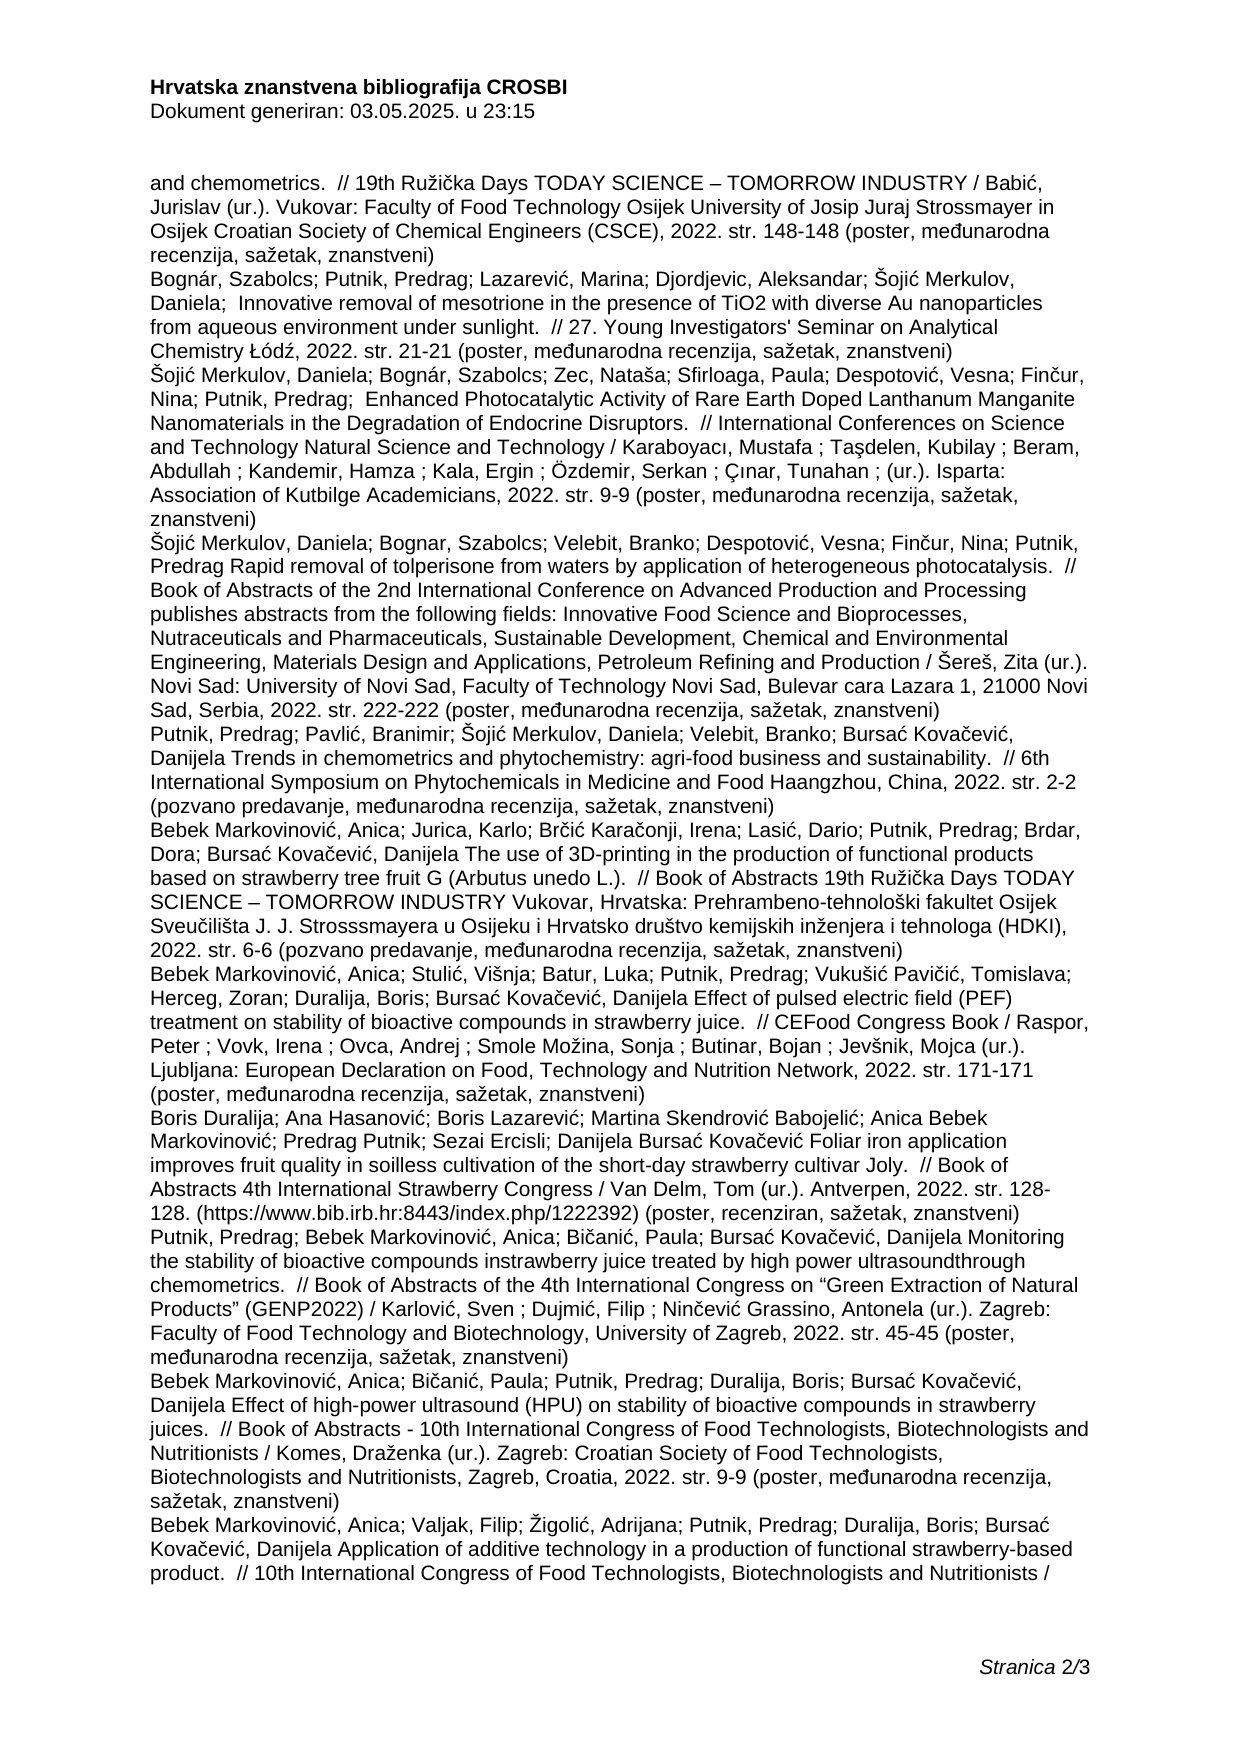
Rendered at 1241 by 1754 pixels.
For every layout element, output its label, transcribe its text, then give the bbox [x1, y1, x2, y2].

text Putnik, Predrag; Pavlić, Branimir; Šojić Merkulov, Daniela; Velebit, Branko; Bursać Kovačević, Danijela [150, 722, 1090, 818]
text Šojić Merkulov, Daniela; Bognar, Szabolcs; Velebit, Branko; Despotović, Vesna; Finčur, Nina; Putnik, Predrag [150, 530, 1090, 722]
text Bognár, Szabolcs; Putnik, Predrag; Lazarević, Marina; Djordjevic, Aleksandar; Šojić Merkulov, Daniela; [150, 267, 1090, 363]
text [150, 171, 1090, 267]
text Bebek Markovinović, Anica; Stulić, Višnja; Batur, Luka; Putnik, Predrag; Vukušić Pavičić, Tomislava; Herceg, Zoran; Duralija, Boris; Bursać Kovačević, Danijela [150, 962, 1090, 1105]
text Putnik, Predrag; Bebek Markovinović, Anica; Bičanić, Paula; Bursać Kovačević, Danijela [150, 1225, 1090, 1369]
text Boris Duralija; Ana Hasanović; Boris Lazarević; Martina Skendrović Babojelić; Anica Bebek Markovinović; Predrag Putnik; Sezai Ercisli; Danijela Bursać Kovačević [150, 1105, 1090, 1225]
text Bebek Markovinović, Anica; Bičanić, Paula; Putnik, Predrag; Duralija, Boris; Bursać Kovačević, Danijela [150, 1369, 1090, 1513]
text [150, 1513, 1090, 1584]
text Bebek Markovinović, Anica; Jurica, Karlo; Brčić Karačonji, Irena; Lasić, Dario; Putnik, Predrag; Brdar, Dora; Bursać Kovačević, Danijela [150, 818, 1090, 962]
text Šojić Merkulov, Daniela; Bognár, Szabolcs; Zec, Nataša; Sfirloaga, Paula; Despotović, Vesna; Finčur, Nina; Putnik, Predrag; [150, 363, 1090, 530]
